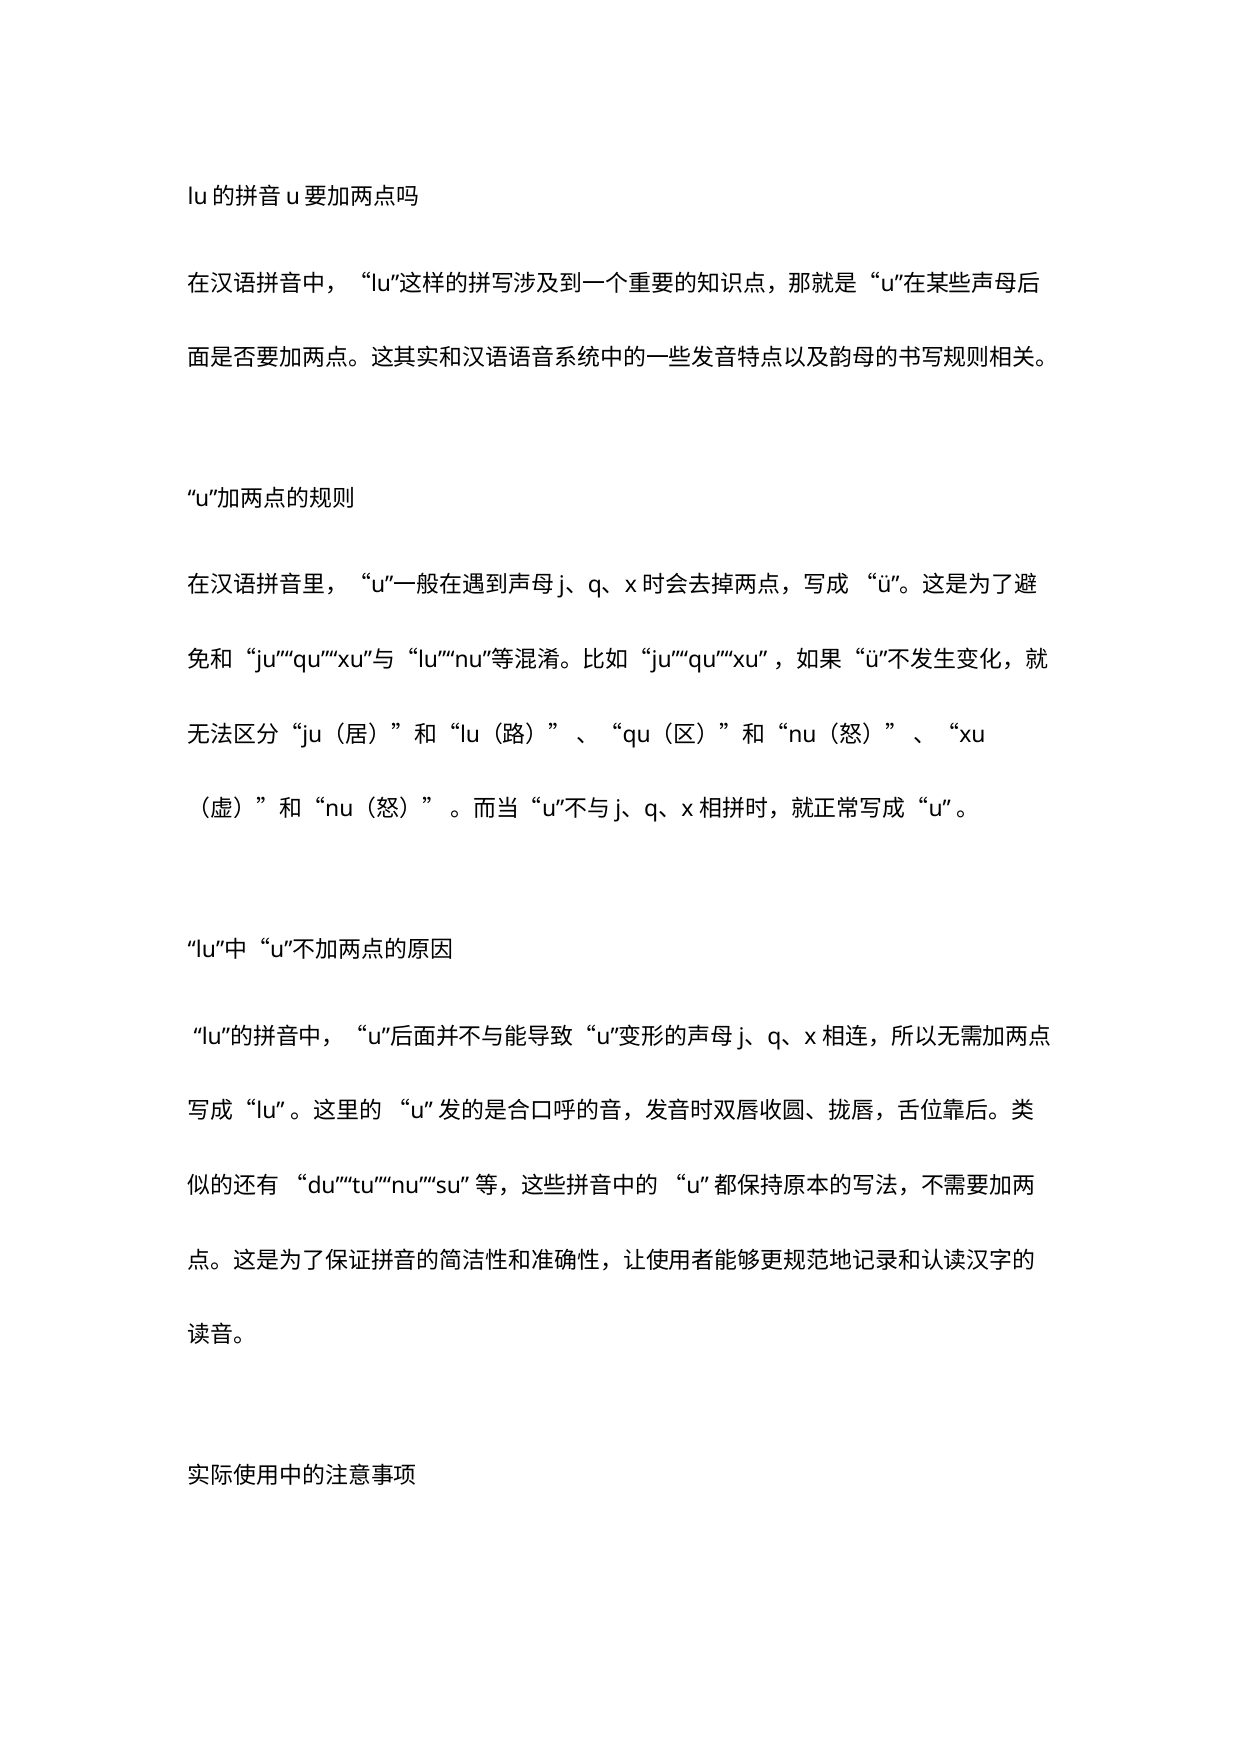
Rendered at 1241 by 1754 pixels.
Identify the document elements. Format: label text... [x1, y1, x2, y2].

text “lu”中“u”不加两点的原因 [187, 915, 1053, 980]
text “lu”的拼音中，“u”后面并不与能导致“u”变形的声母 j、q、x 相连，所以无需加两点写成“lu” 。这里的 “u” 发的是合口呼的音，发音时双唇收圆、拢唇，舌位靠后。类似的还有 “du”“tu”“nu”“su” 等，这些拼音中的 “u” 都保持原本的写法，不需要加两点。这是为了保证拼音的简洁性和准确性，让使用者能够更规范地记录和认读汉字的读音。 [187, 1002, 1053, 1365]
text 在汉语拼音中，“lu”这样的拼写涉及到一个重要的知识点，那就是“u”在某些声母后面是否要加两点。这其实和汉语语音系统中的一些发音特点以及韵母的书写规则相关。 [187, 249, 1053, 388]
text 实际使用中的注意事项 [187, 1441, 1053, 1506]
text lu的拼音u要加两点吗 [187, 162, 1053, 227]
text 在汉语拼音里，“u”一般在遇到声母 j、q、x 时会去掉两点，写成 “ü”。这是为了避免和“ju”“qu”“xu”与“lu”“nu”等混淆。比如“ju”“qu”“xu” ，如果“ü”不发生变化，就无法区分“ju（居）”和“lu（路）” 、“qu（区）”和“nu（怒）” 、“xu（虚）”和“nu（怒）” 。而当“u”不与 j、q、x 相拼时，就正常写成“u” 。 [187, 550, 1053, 839]
text “u”加两点的规则 [187, 464, 1053, 529]
